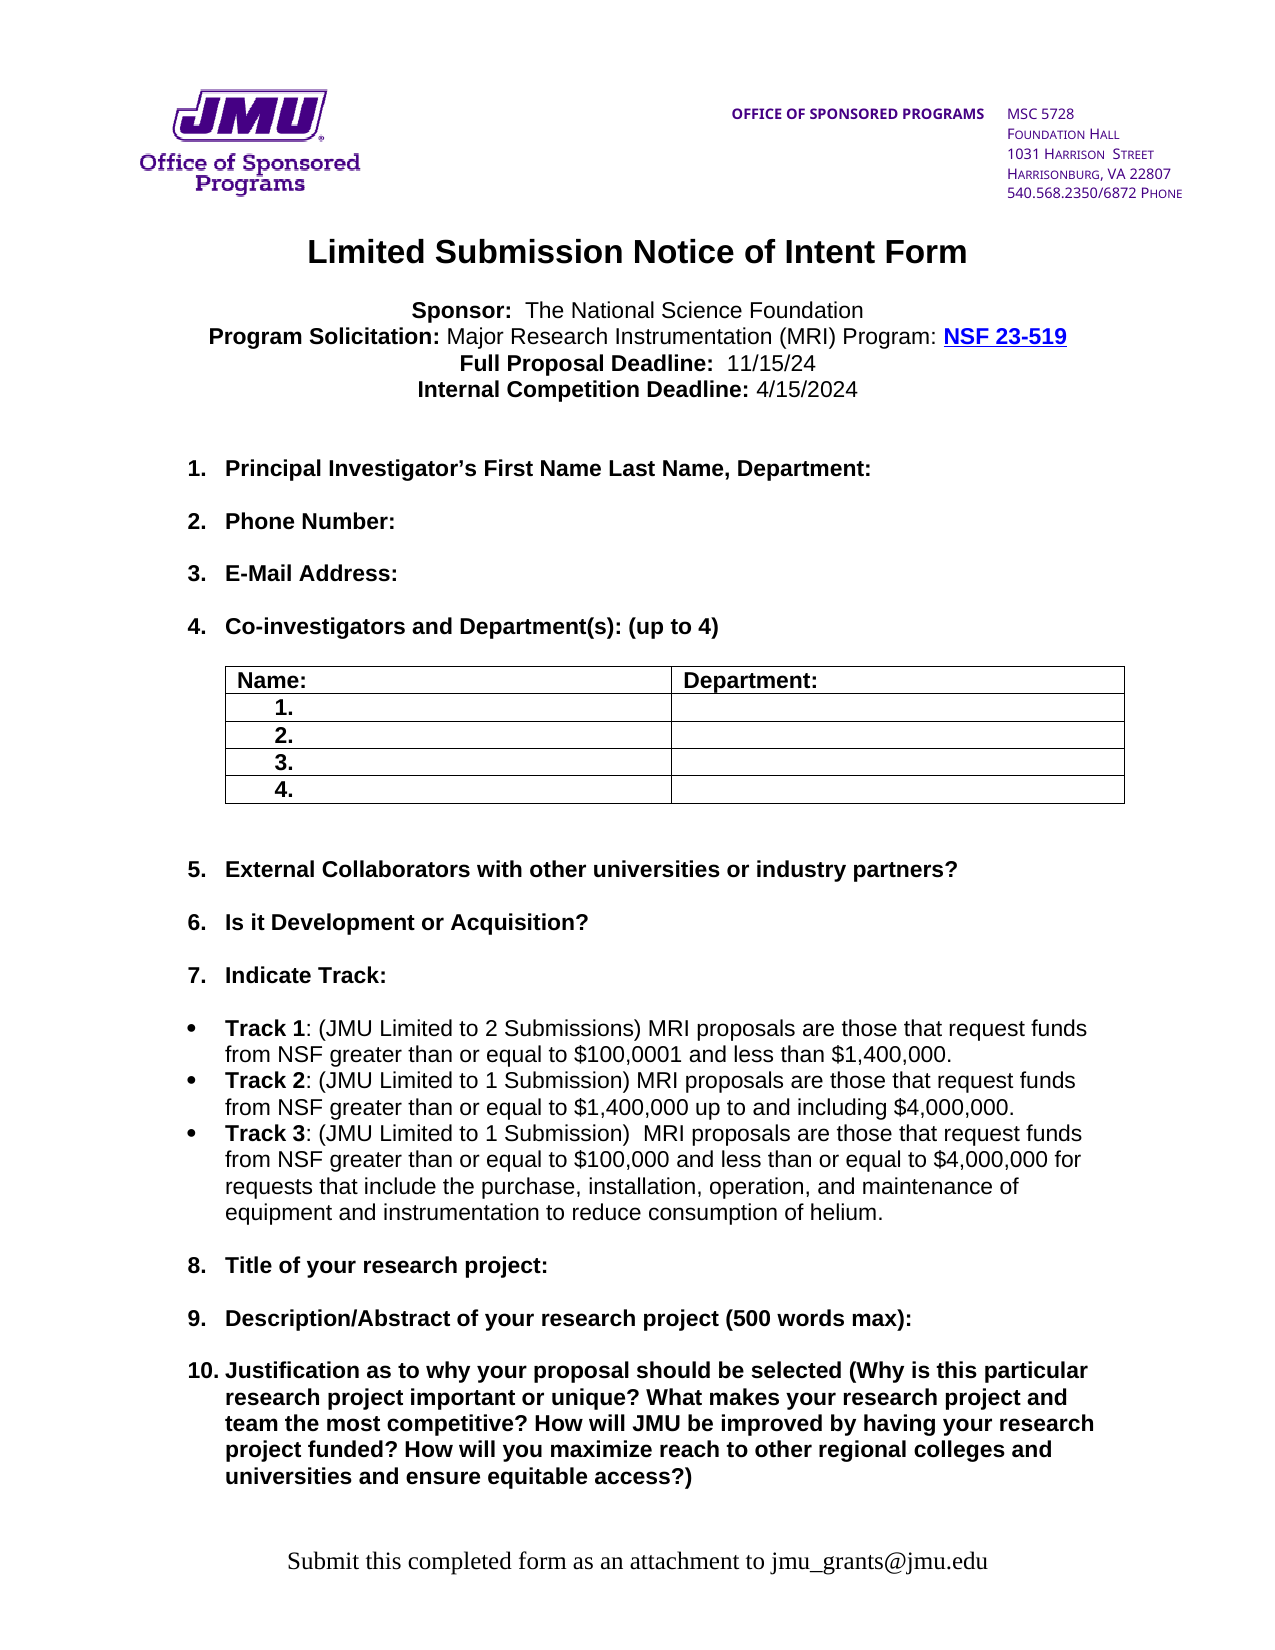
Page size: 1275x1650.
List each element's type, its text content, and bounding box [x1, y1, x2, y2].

list Title of your research project: [187, 1252, 1125, 1278]
list Indicate Track: [187, 962, 1125, 988]
table_cell [226, 722, 671, 748]
table_cell [672, 776, 1124, 803]
text Sponsor: The National Science Foundation [150, 297, 1125, 323]
list Phone Number: [187, 508, 1125, 534]
picture [75, 75, 437, 209]
list Track 1: (JMU Limited to 2 Submissions) MRI proposals are those that request funds from NSF greater than or equal to $100,0001 and less than $1,400,000. [187, 1014, 1125, 1067]
text Internal Competition Deadline: 4/15/2024 [150, 376, 1125, 402]
table_header Department: [672, 667, 1124, 693]
table_cell [672, 694, 1124, 721]
list Co-investigators and Department(s): (up to 4) [187, 613, 1125, 639]
list E-Mail Address: [187, 560, 1125, 587]
table_cell [672, 722, 1124, 748]
list Is it Development or Acquisition? [187, 909, 1125, 936]
text Full Proposal Deadline: 11/15/24 [150, 349, 1125, 376]
list Track 3: (JMU Limited to 1 Submission) MRI proposals are those that request funds from NSF greater than or equal to $100,000 and less than or equal to $4,000,000 for requests that include the purchase, installation, operation, and maintenance of equipment and instrumentation to reduce consumption of helium. [187, 1120, 1125, 1225]
list Principal Investigator’s First Name Last Name, Department: [187, 455, 1125, 481]
list Track 2: (JMU Limited to 1 Submission) MRI proposals are those that request funds from NSF greater than or equal to $1,400,000 up to and including $4,000,000. [187, 1067, 1125, 1120]
table_header Name: [226, 667, 671, 693]
table_cell [226, 694, 671, 721]
text Limited Submission Notice of Intent Form [150, 232, 1125, 270]
table_cell [226, 776, 671, 803]
list Justification as to why your proposal should be selected (Why is this particular research project important or unique? What makes your research project and team the most competitive? How will JMU be improved by having your research project funded? How will you maximize reach to other regional colleges and universities and ensure equitable access?) [187, 1357, 1125, 1489]
table_cell [226, 749, 671, 775]
text Program Solicitation: Major Research Instrumentation (MRI) Program: NSF 23-519 [150, 323, 1125, 349]
table_cell [672, 749, 1124, 775]
list External Collaborators with other universities or industry partners? [187, 856, 1125, 883]
list Description/Abstract of your research project (500 words max): [187, 1304, 1125, 1331]
